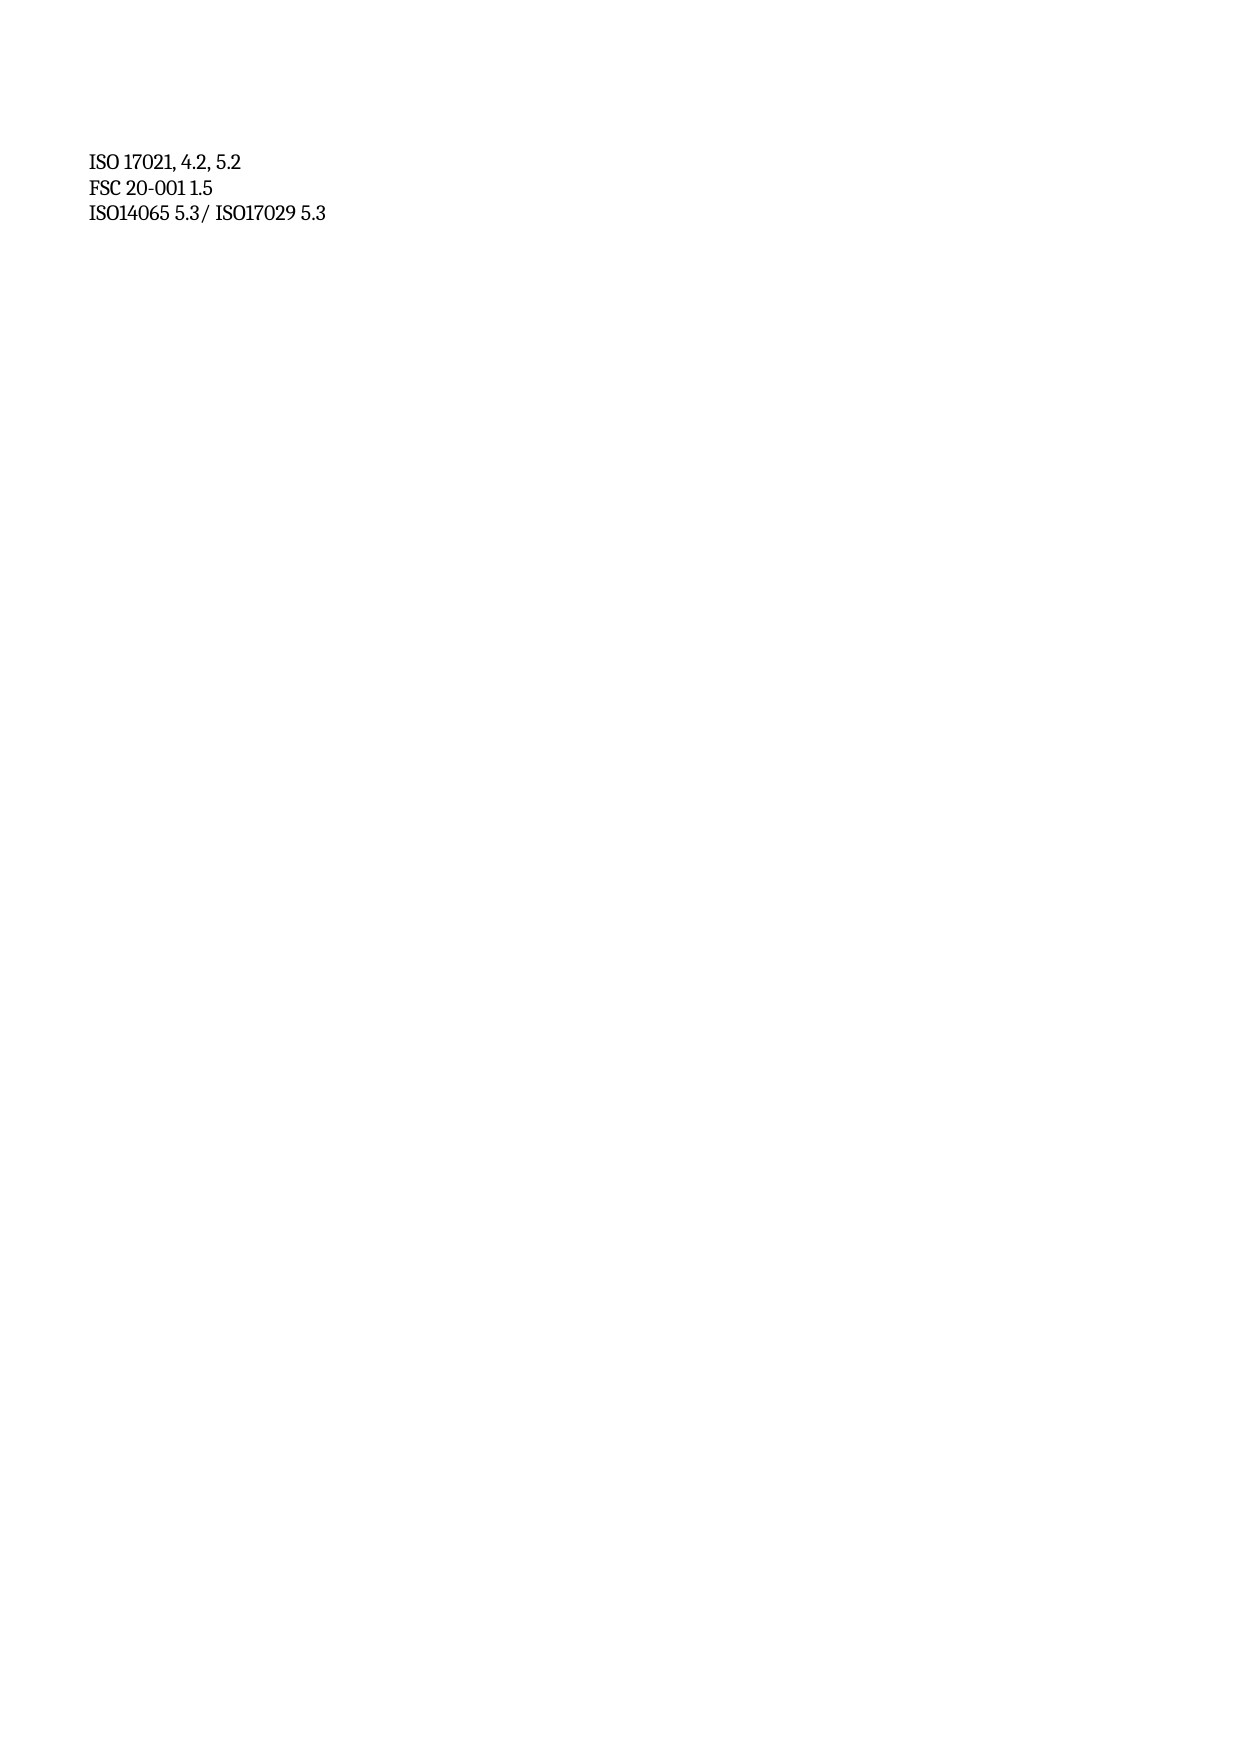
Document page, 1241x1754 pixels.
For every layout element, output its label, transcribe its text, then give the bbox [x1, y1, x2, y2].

text ISO14065 5.3/ ISO17029 5.3 [89, 200, 1152, 226]
text ISO 17021, 4.2, 5.2 [89, 150, 1152, 175]
text FSC 20-001 1.5 [89, 175, 1152, 200]
